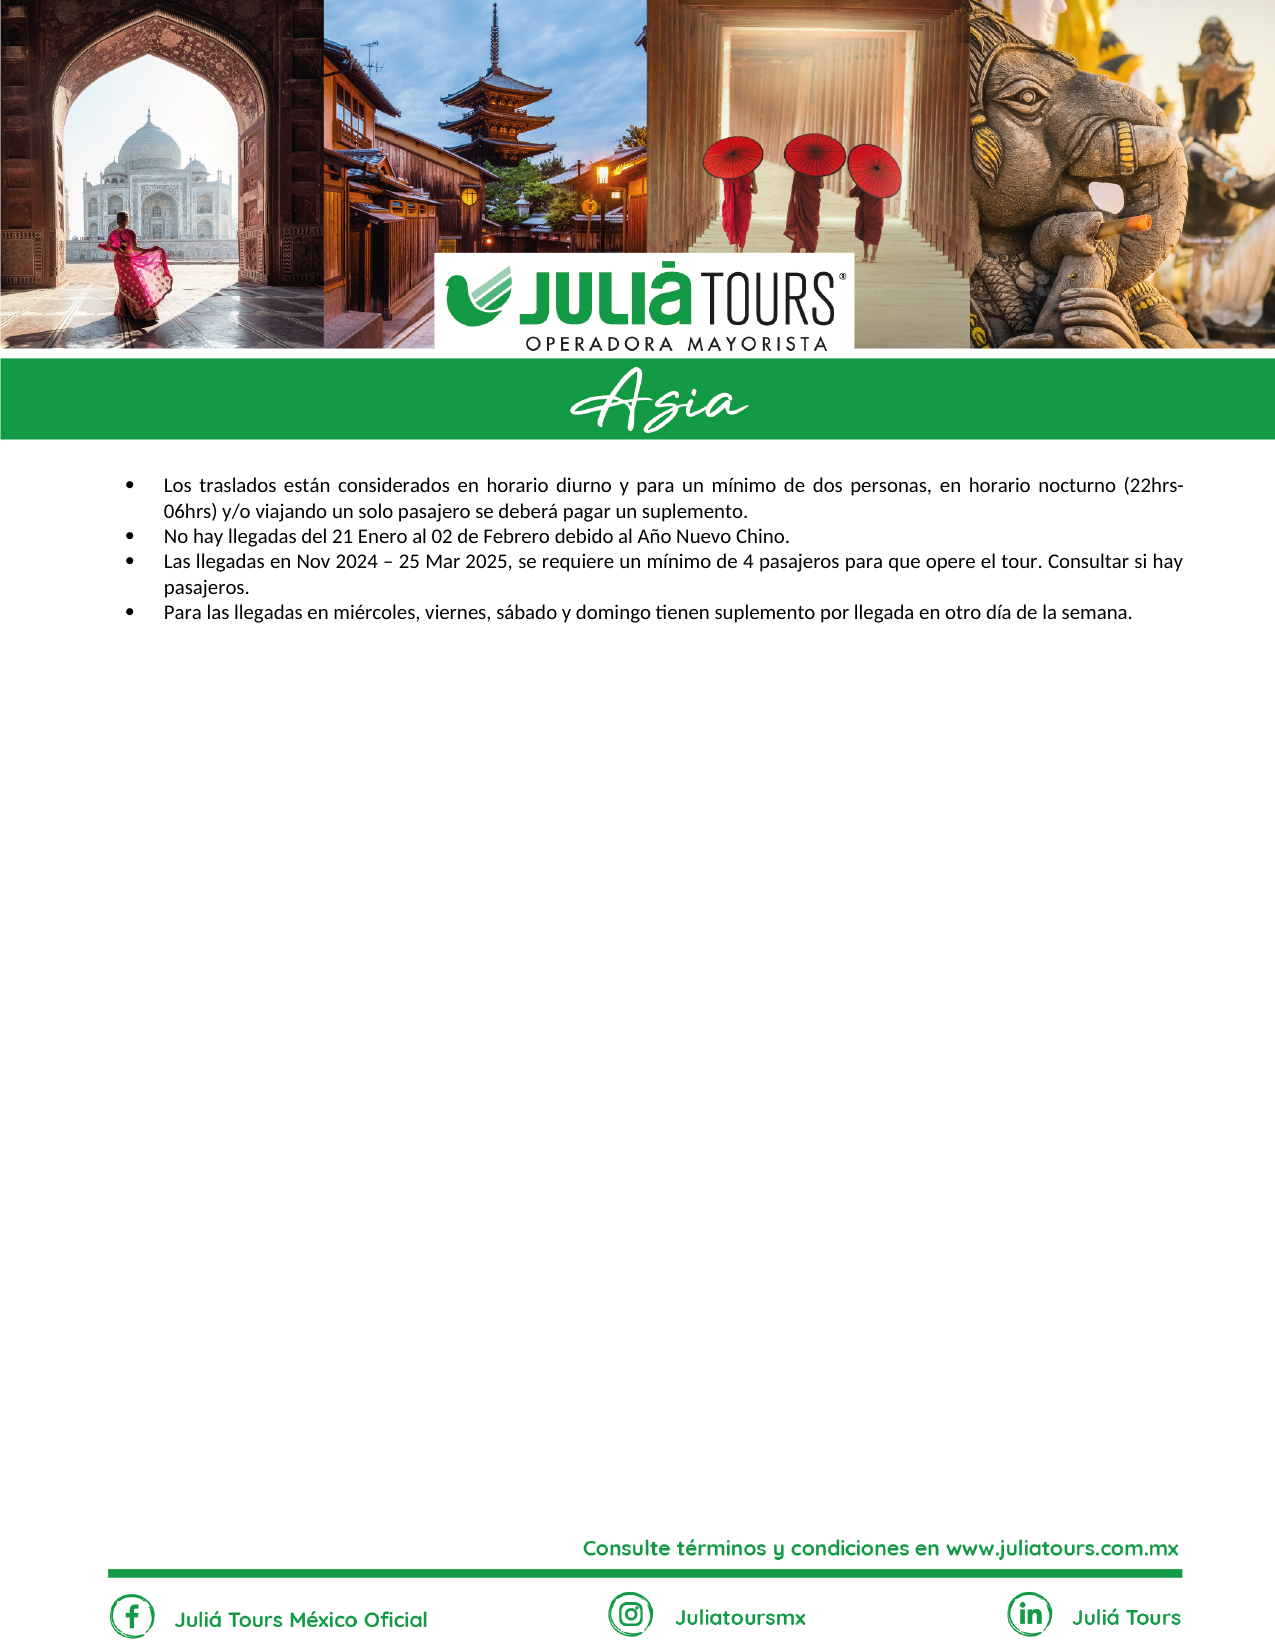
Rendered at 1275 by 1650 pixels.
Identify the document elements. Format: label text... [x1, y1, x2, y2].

picture [0, 0, 1275, 1650]
list Los traslados están considerados en horario diurno y para un mínimo de dos personas, en horario nocturno (22hrs-06hrs) y/o viajando un solo pasajero se deberá pagar un suplemento. [126, 472, 1186, 523]
list No hay llegadas del 21 Enero al 02 de Febrero debido al Año Nuevo Chino. [126, 523, 1186, 549]
list Las llegadas en Nov 2024 – 25 Mar 2025, se requiere un mínimo de 4 pasajeros para que opere el tour. Consultar si hay pasajeros. [126, 549, 1186, 599]
list Para las llegadas en miércoles, viernes, sábado y domingo tienen suplemento por llegada en otro día de la semana. [126, 599, 1186, 625]
